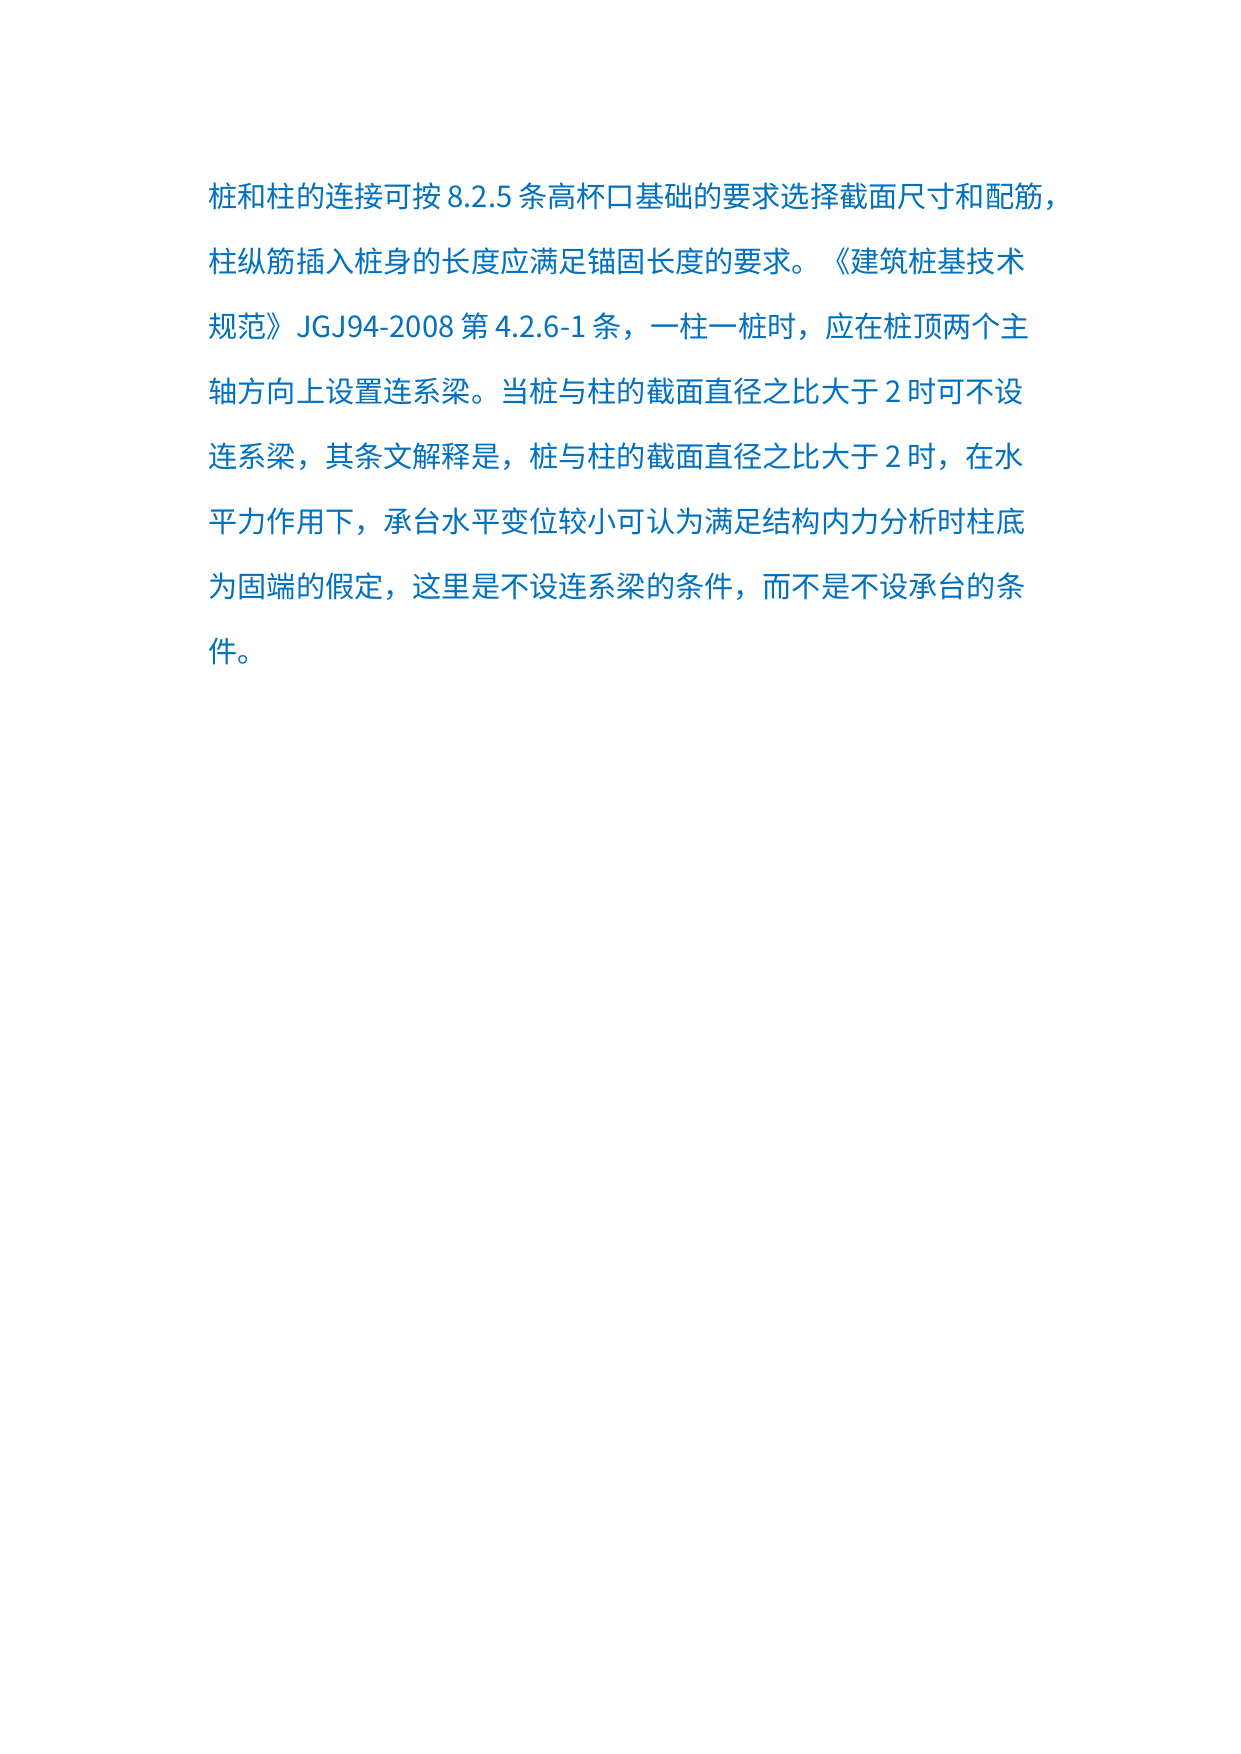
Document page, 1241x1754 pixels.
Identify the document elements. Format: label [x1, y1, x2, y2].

text [208, 162, 1053, 682]
